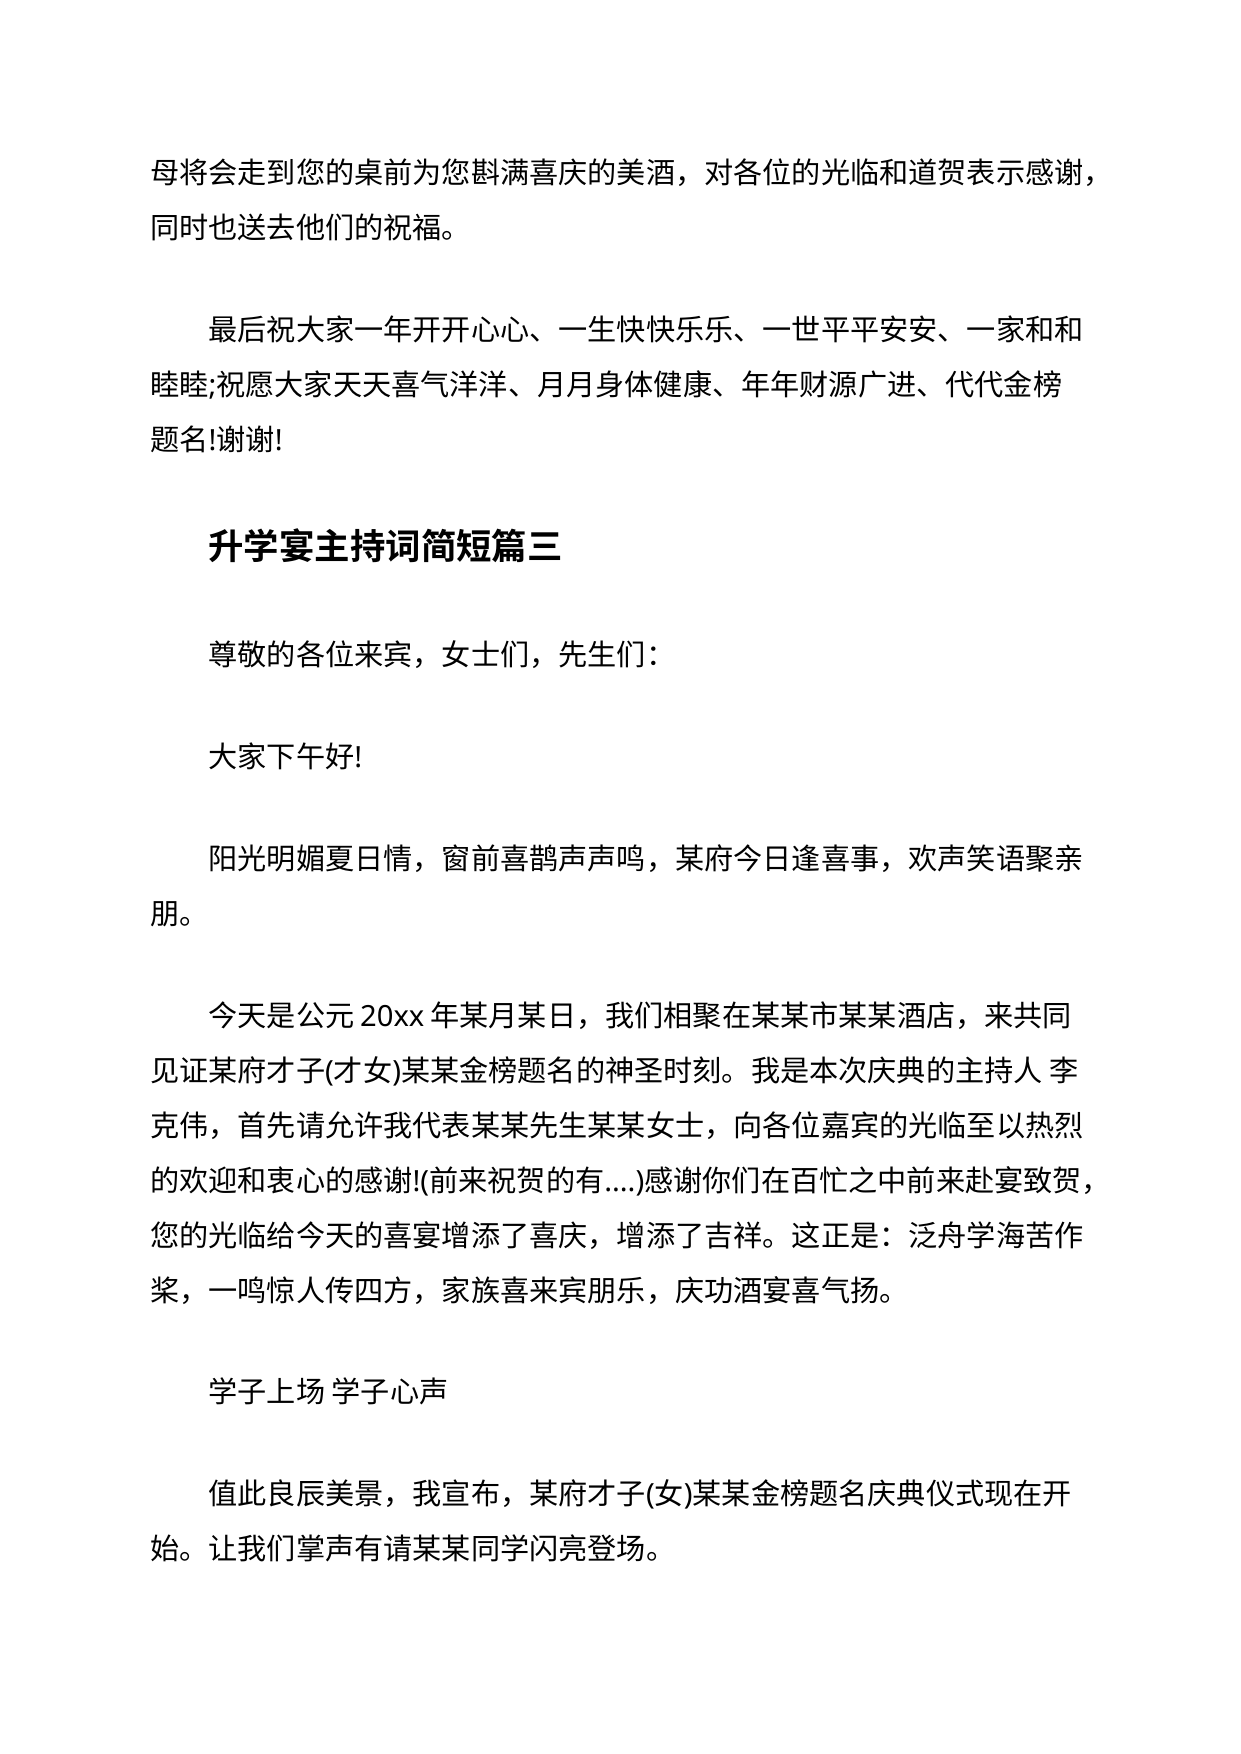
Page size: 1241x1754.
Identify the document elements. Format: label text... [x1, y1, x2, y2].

text 今天是公元20xx年某月某日，我们相聚在某某市某某酒店，来共同见证某府才子(才女)某某金榜题名的神圣时刻。我是本次庆典的主持人 李克伟，首先请允许我代表某某先生某某女士，向各位嘉宾的光临至以热烈的欢迎和衷心的感谢!(前来祝贺的有....)感谢你们在百忙之中前来赴宴致贺，您的光临给今天的喜宴增添了喜庆，增添了吉祥。这正是：泛舟学海苦作桨，一鸣惊人传四方，家族喜来宾朋乐，庆功酒宴喜气扬。 [150, 992, 1090, 1309]
text 值此良辰美景，我宣布，某府才子(女)某某金榜题名庆典仪式现在开始。让我们掌声有请某某同学闪亮登场。 [150, 1471, 1090, 1568]
text 阳光明媚夏日情，窗前喜鹊声声鸣，某府今日逢喜事，欢声笑语聚亲朋。 [150, 836, 1090, 933]
text 大家下午好! [150, 734, 1090, 776]
text 最后祝大家一年开开心心、一生快快乐乐、一世平平安安、一家和和睦睦;祝愿大家天天喜气洋洋、月月身体健康、年年财源广进、代代金榜题名!谢谢! [150, 307, 1090, 459]
text 升学宴主持词简短篇三 [150, 518, 1090, 570]
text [150, 150, 1090, 247]
text 尊敬的各位来宾，女士们，先生们： [150, 632, 1090, 674]
text 学子上场 学子心声 [150, 1369, 1090, 1411]
